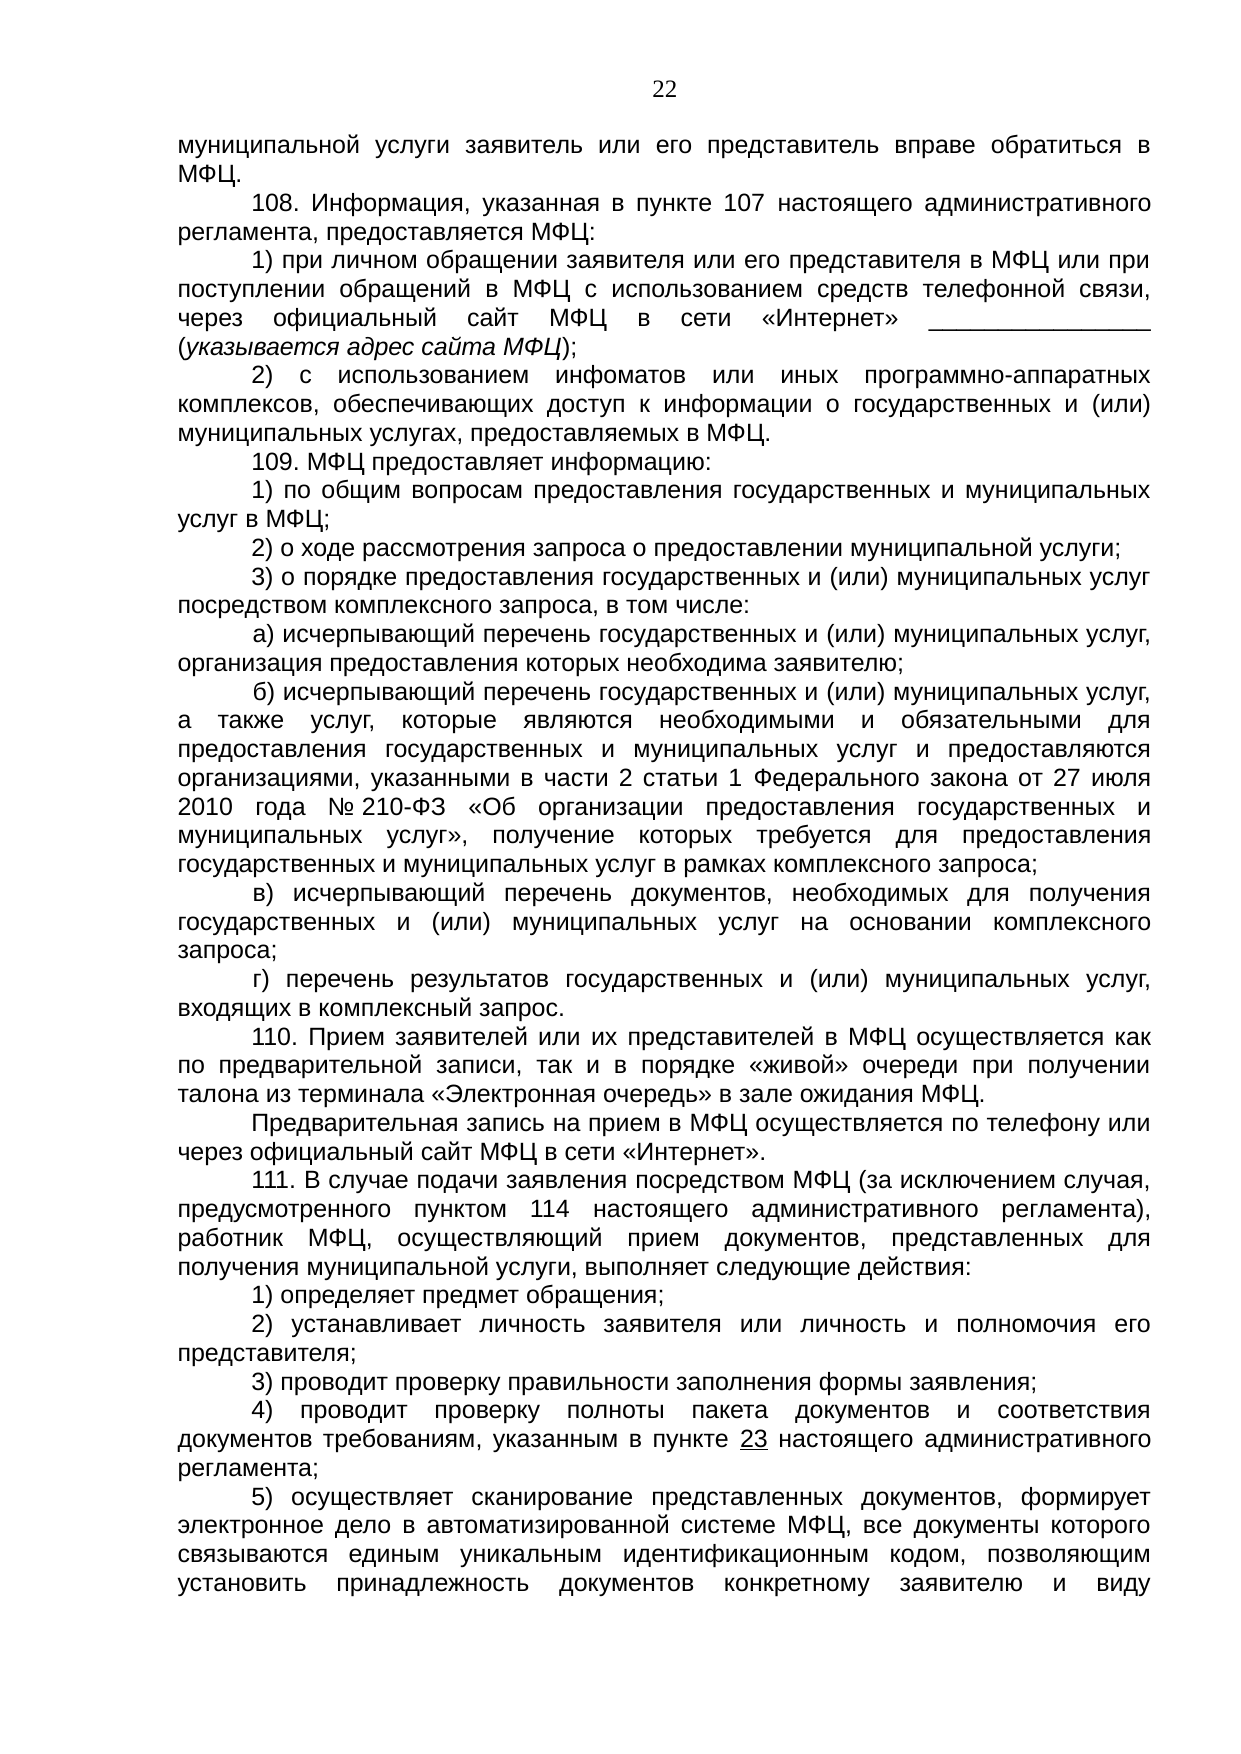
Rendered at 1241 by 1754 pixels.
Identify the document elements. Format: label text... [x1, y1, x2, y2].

text б) исчерпывающий перечень государственных и (или) муниципальных услуг, а также услуг, которые являются необходимыми и обязательными для предоставления государственных и муниципальных услуг и предоставляются организациями, указанными в части 2 статьи 1 Федерального закона от 27 июля 2010 года № 210-ФЗ «Об организации предоставления государственных и муниципальных услуг», получение которых требуется для предоставления государственных и муниципальных услуг в рамках комплексного запроса; [177, 677, 1152, 878]
text а) исчерпывающий перечень государственных и (или) муниципальных услуг, организация предоставления которых необходима заявителю; [177, 619, 1152, 677]
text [177, 1482, 1152, 1597]
text г) перечень результатов государственных и (или) муниципальных услуг, входящих в комплексный запрос. [177, 964, 1152, 1022]
text 1) определяет предмет обращения; [177, 1281, 1152, 1309]
text 3) о порядке предоставления государственных и (или) муниципальных услуг посредством комплексного запроса, в том числе: [177, 562, 1152, 619]
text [177, 131, 1152, 188]
text 4) проводит проверку полноты пакета документов и соответствия документов требованиям, указанным в пункте 23 настоящего административного регламента; [177, 1396, 1152, 1482]
text 2) о ходе рассмотрения запроса о предоставлении муниципальной услуги; [177, 533, 1152, 562]
text 1) при личном обращении заявителя или его представителя в МФЦ или при поступлении обращений в МФЦ с использованием средств телефонной связи, через официальный сайт МФЦ в сети «Интернет» ________________ (указывается адрес сайта МФЦ); [177, 246, 1152, 361]
text Предварительная запись на прием в МФЦ осуществляется по телефону или через официальный сайт МФЦ в сети «Интернет». [177, 1108, 1152, 1166]
text 108. Информация, указанная в пункте 107 настоящего административного регламента, предоставляется МФЦ: [177, 188, 1152, 246]
text 3) проводит проверку правильности заполнения формы заявления; [177, 1367, 1152, 1396]
text в) исчерпывающий перечень документов, необходимых для получения государственных и (или) муниципальных услуг на основании комплексного запроса; [177, 878, 1152, 964]
text 1) по общим вопросам предоставления государственных и муниципальных услуг в МФЦ; [177, 476, 1152, 533]
text 2) устанавливает личность заявителя или личность и полномочия его представителя; [177, 1309, 1152, 1367]
text 109. МФЦ предоставляет информацию: [177, 447, 1152, 476]
text 110. Прием заявителей или их представителей в МФЦ осуществляется как по предварительной записи, так и в порядке «живой» очереди при получении талона из терминала «Электронная очередь» в зале ожидания МФЦ. [177, 1022, 1152, 1108]
text 2) с использованием инфоматов или иных программно-аппаратных комплексов, обеспечивающих доступ к информации о государственных и (или) муниципальных услугах, предоставляемых в МФЦ. [177, 361, 1152, 447]
text 111. В случае подачи заявления посредством МФЦ (за исключением случая, предусмотренного пунктом 114 настоящего административного регламента), работник МФЦ, осуществляющий прием документов, представленных для получения муниципальной услуги, выполняет следующие действия: [177, 1166, 1152, 1281]
